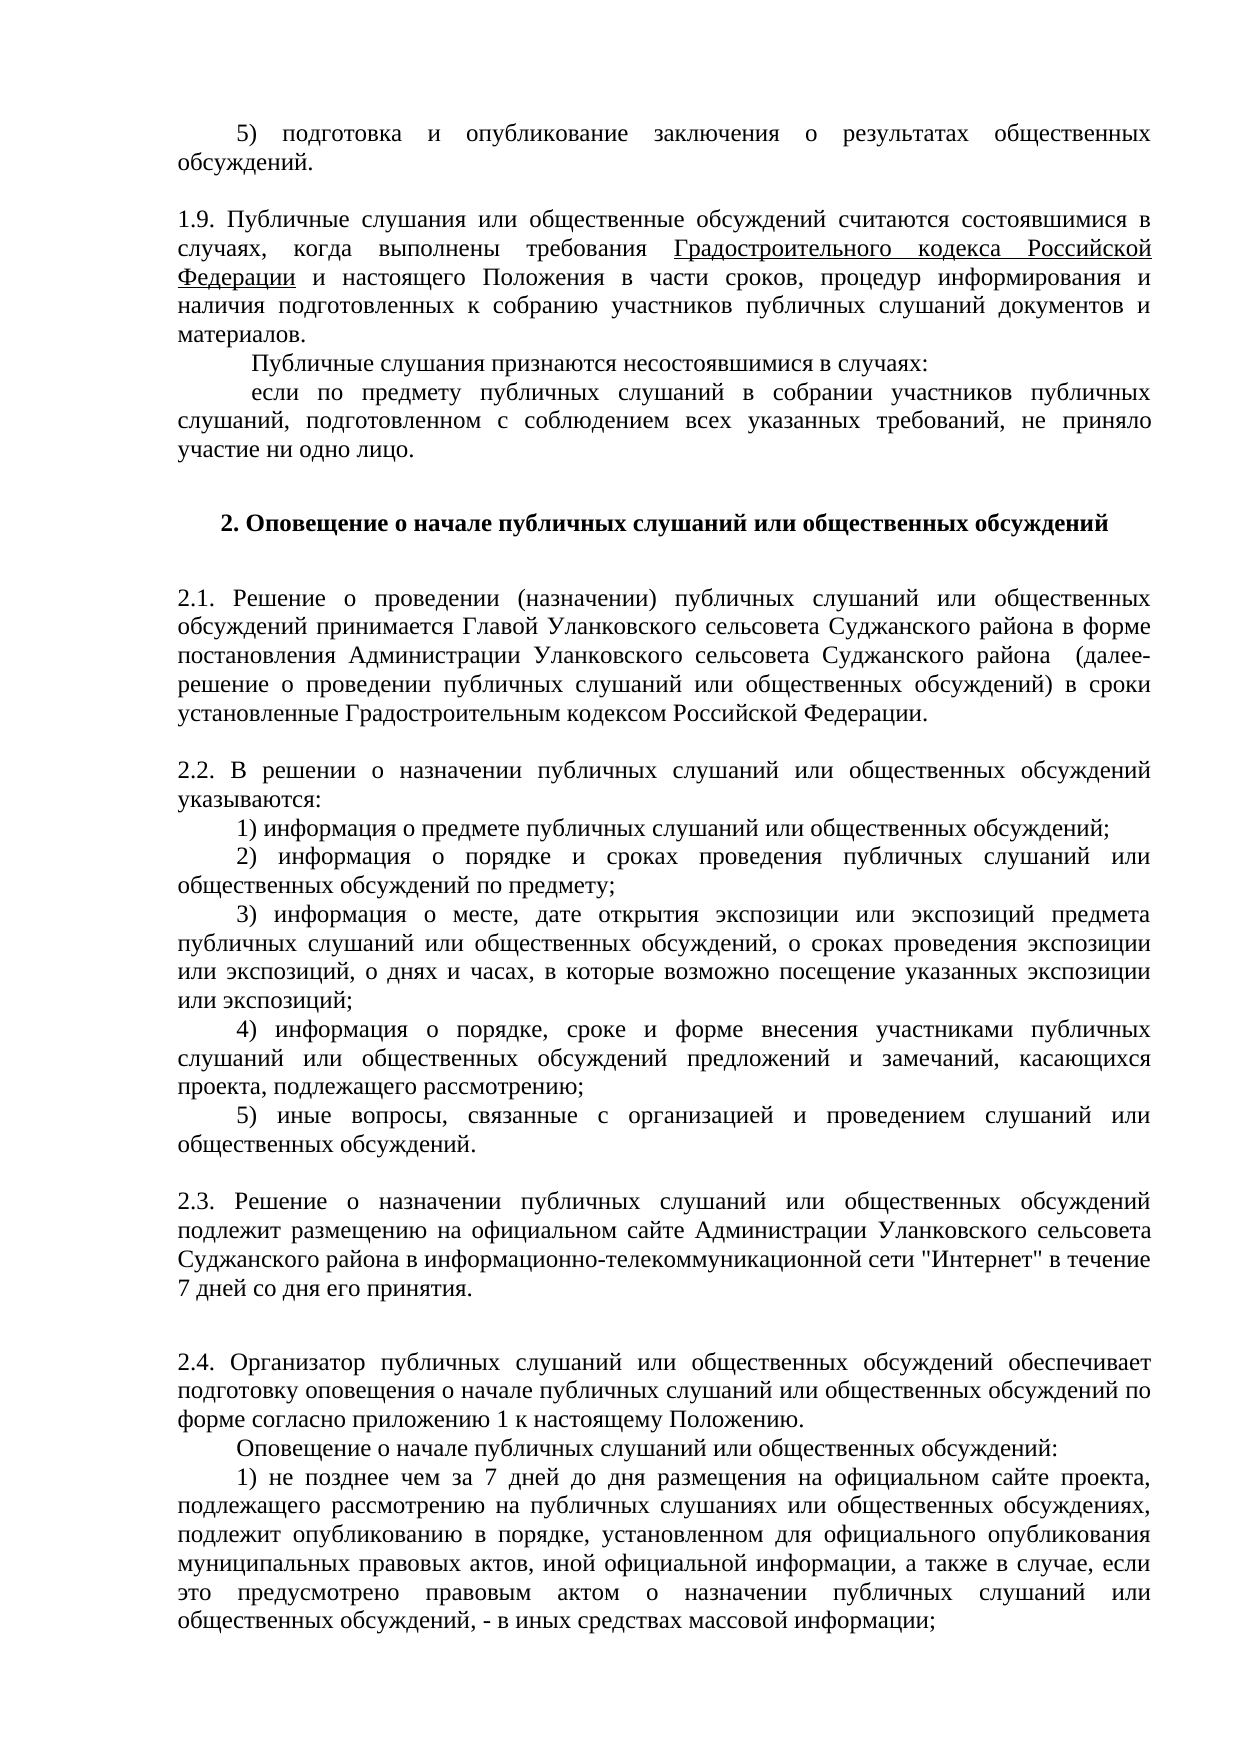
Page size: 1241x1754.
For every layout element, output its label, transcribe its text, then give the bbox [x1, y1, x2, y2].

text 5) подготовка и опубликование заключения о результатах общественных обсуждений. [177, 118, 1152, 176]
text 2.3. Решение о назначении публичных слушаний или общественных обсуждений подлежит размещению на официальном сайте Администрации Уланковского сельсовета Суджанского района в информационно-телекоммуникационной сети "Интернет" в течение 7 дней со дня его принятия. [177, 1158, 1152, 1301]
text 1) не позднее чем за 7 дней до дня размещения на официальном сайте проекта, подлежащего рассмотрению на публичных слушаниях или общественных обсуждениях, подлежит опубликованию в порядке, установленном для официального опубликования муниципальных правовых актов, иной официальной информации, а также в случае, если это предусмотрено правовым актом о назначении публичных слушаний или общественных обсуждений, - в иных средствах массовой информации; [177, 1462, 1152, 1634]
text 2.2. В решении о назначении публичных слушаний или общественных обсуждений указываются: [177, 726, 1152, 813]
text 1.9. Публичные слушания или общественные обсуждений считаются состоявшимися в случаях, когда выполнены требования Градостроительного кодекса Российской Федерации и настоящего Положения в части сроков, процедур информирования и наличия подготовленных к собранию участников публичных слушаний документов и материалов. [177, 176, 1152, 348]
text Публичные слушания признаются несостоявшимися в случаях: [177, 348, 1152, 377]
text 2) информация о порядке и сроках проведения публичных слушаний или общественных обсуждений по предмету; [177, 841, 1152, 899]
text если по предмету публичных слушаний в собрании участников публичных слушаний, подготовленном с соблюдением всех указанных требований, не приняло участие ни одно лицо. [177, 377, 1152, 463]
text 3) информация о месте, дате открытия экспозиции или экспозиций предмета публичных слушаний или общественных обсуждений, о сроках проведения экспозиции или экспозиций, о днях и часах, в которые возможно посещение указанных экспозиции или экспозиций; [177, 899, 1152, 1014]
text 5) иные вопросы, связанные с организацией и проведением слушаний или общественных обсуждений. [177, 1100, 1152, 1158]
text Оповещение о начале публичных слушаний или общественных обсуждений: [177, 1433, 1152, 1462]
text 2. Оповещение о начале публичных слушаний или общественных обсуждений [177, 508, 1152, 537]
text 2.1. Решение о проведении (назначении) публичных слушаний или общественных обсуждений принимается Главой Уланковского сельсовета Суджанского района в форме постановления Администрации Уланковского сельсовета Суджанского района (далее- решение о проведении публичных слушаний или общественных обсуждений) в сроки установленные Градостроительным кодексом Российской Федерации. [177, 554, 1152, 726]
text 1) информация о предмете публичных слушаний или общественных обсуждений; [177, 813, 1152, 841]
text 4) информация о порядке, сроке и форме внесения участниками публичных слушаний или общественных обсуждений предложений и замечаний, касающихся проекта, подлежащего рассмотрению; [177, 1014, 1152, 1100]
text 2.4. Организатор публичных слушаний или общественных обсуждений обеспечивает подготовку оповещения о начале публичных слушаний или общественных обсуждений по форме согласно приложению 1 к настоящему Положению. [177, 1318, 1152, 1433]
